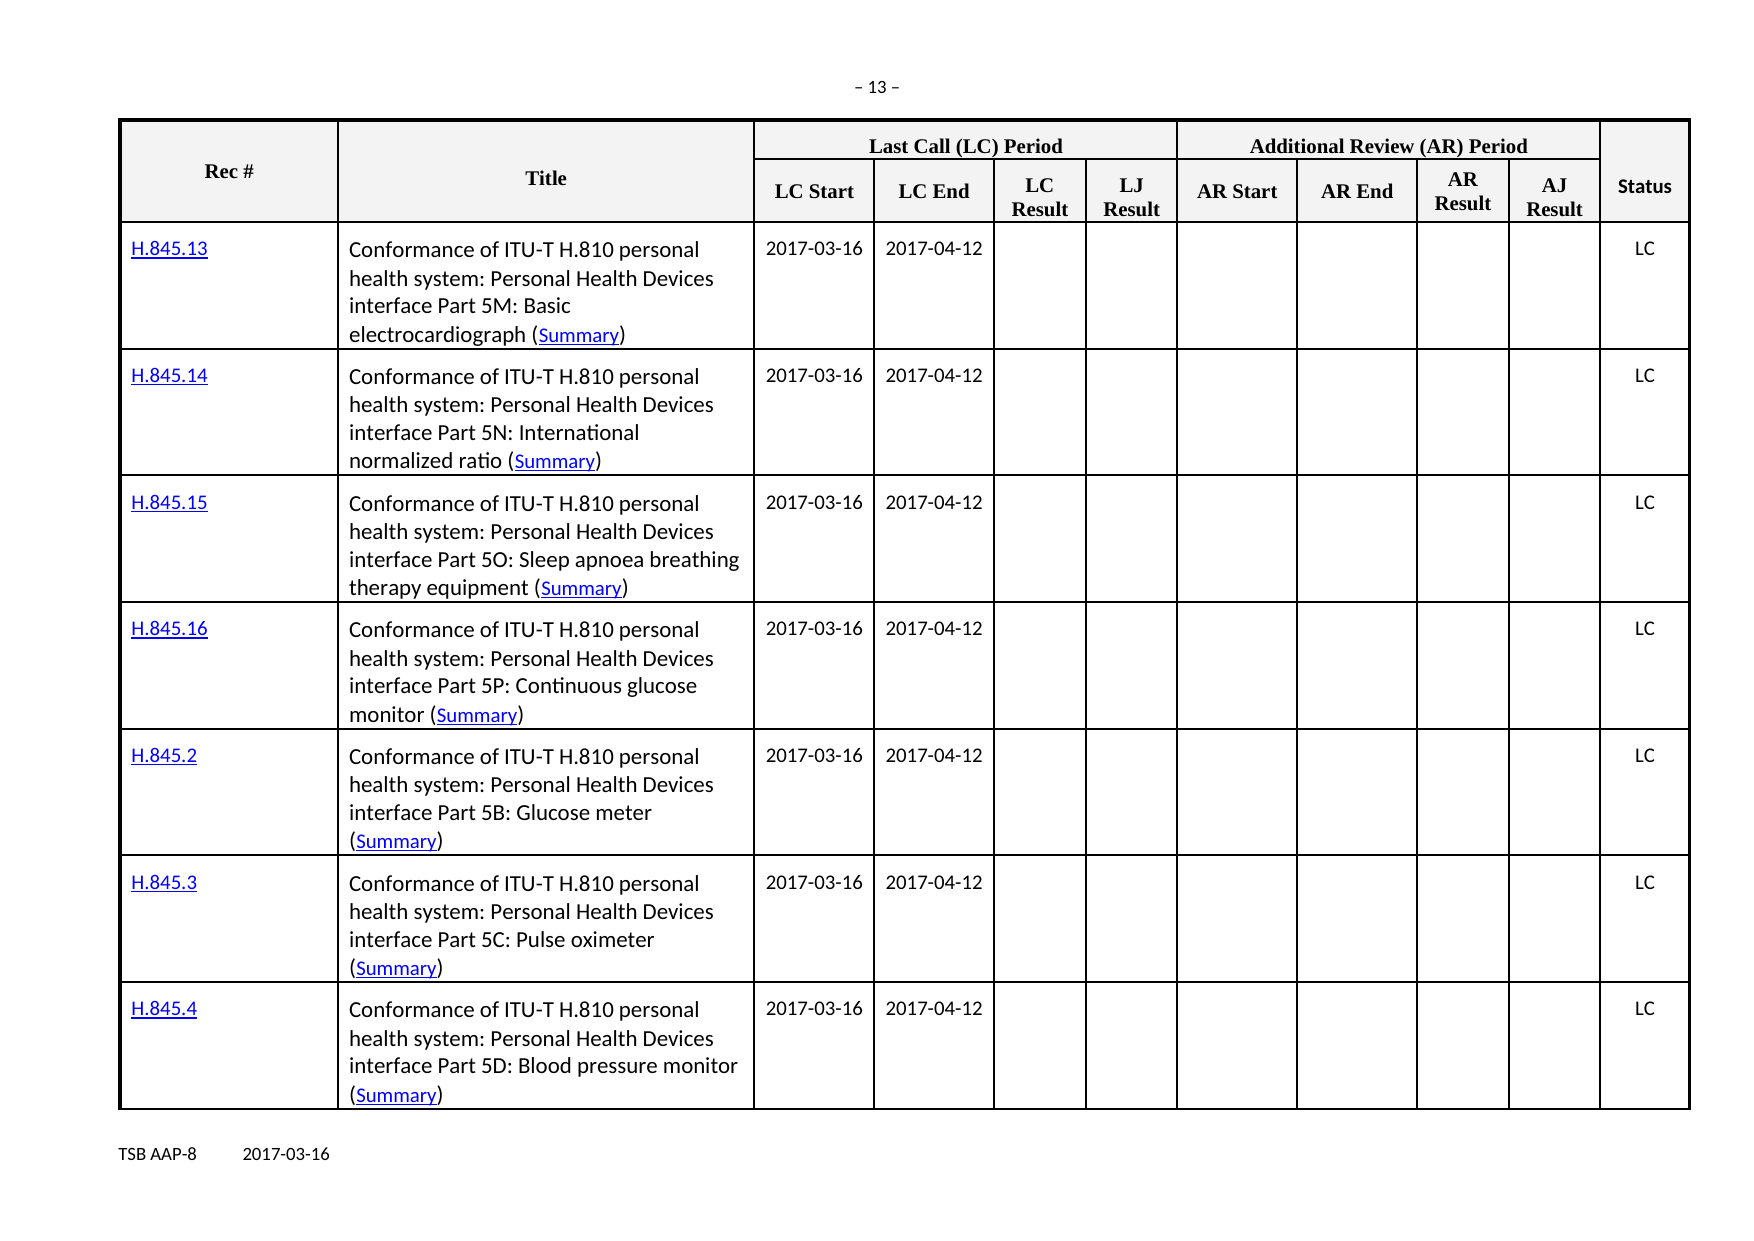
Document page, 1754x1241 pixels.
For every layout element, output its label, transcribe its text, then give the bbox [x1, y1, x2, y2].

table_cell [1418, 476, 1508, 601]
table_cell 2017-03-16 [755, 856, 873, 981]
table_header Last Call (LC) Period [755, 122, 1176, 158]
table_cell [1087, 603, 1176, 728]
table_cell [1087, 476, 1176, 601]
table_cell LC [1601, 983, 1688, 1108]
table_cell [1510, 350, 1599, 474]
table_cell [1178, 350, 1296, 474]
table_cell [1087, 223, 1176, 348]
table_cell H.845.3 [122, 856, 337, 981]
table_cell Conformance of ITU-T H.810 personal health system: Personal Health Devices interface Part 5D: Blood pressure monitor (Summary) [339, 983, 753, 1108]
table_cell 2017-03-16 [755, 983, 873, 1108]
table_cell [1418, 730, 1508, 854]
table_cell Conformance of ITU-T H.810 personal health system: Personal Health Devices interface Part 5N: International normalized ratio (Summary) [339, 350, 753, 474]
table_cell [1418, 856, 1508, 981]
table_cell AR Result [1418, 160, 1508, 221]
table_cell 2017-03-16 [755, 223, 873, 348]
table_cell 2017-03-16 [755, 603, 873, 728]
table_cell [1510, 603, 1599, 728]
table_cell [1418, 983, 1508, 1108]
table_cell [995, 603, 1085, 728]
table_cell LC [1601, 603, 1688, 728]
table_cell [1418, 223, 1508, 348]
table_cell [1178, 730, 1296, 854]
table_cell 2017-04-12 [875, 223, 993, 348]
table_cell [1418, 603, 1508, 728]
table_header Additional Review (AR) Period [1178, 122, 1599, 158]
table_cell AJ Result [1510, 160, 1599, 221]
table_cell [1298, 350, 1416, 474]
table_cell 2017-03-16 [755, 476, 873, 601]
table_cell H.845.15 [122, 476, 337, 601]
table_cell [1418, 350, 1508, 474]
table_cell Conformance of ITU-T H.810 personal health system: Personal Health Devices interface Part 5P: Continuous glucose monitor (Summary) [339, 603, 753, 728]
table_cell [1178, 603, 1296, 728]
table_header Status [1601, 122, 1688, 221]
table_cell LC [1601, 730, 1688, 854]
table_cell [1298, 476, 1416, 601]
table_cell LJ Result [1087, 160, 1176, 221]
table_cell LC [1601, 476, 1688, 601]
table_cell Conformance of ITU-T H.810 personal health system: Personal Health Devices interface Part 5O: Sleep apnoea breathing therapy equipment (Summary) [339, 476, 753, 601]
table_cell [1298, 856, 1416, 981]
table_cell [1178, 476, 1296, 601]
table_cell H.845.4 [122, 983, 337, 1108]
table_cell [995, 476, 1085, 601]
table_cell [995, 350, 1085, 474]
table_cell [1178, 983, 1296, 1108]
table_cell H.845.16 [122, 603, 337, 728]
table_cell H.845.14 [122, 350, 337, 474]
table_cell LC Start [755, 160, 873, 221]
table_cell [1510, 730, 1599, 854]
table_cell H.845.2 [122, 730, 337, 854]
table_cell Conformance of ITU-T H.810 personal health system: Personal Health Devices interface Part 5B: Glucose meter (Summary) [339, 730, 753, 854]
table_cell [1087, 730, 1176, 854]
table_cell [995, 983, 1085, 1108]
table_cell [1510, 983, 1599, 1108]
table_header Rec # [122, 122, 337, 221]
table_cell [1510, 856, 1599, 981]
table_cell [1298, 730, 1416, 854]
table_cell AR End [1298, 160, 1416, 221]
table_cell 2017-04-12 [875, 983, 993, 1108]
table_cell Conformance of ITU-T H.810 personal health system: Personal Health Devices interface Part 5C: Pulse oximeter (Summary) [339, 856, 753, 981]
table_cell 2017-04-12 [875, 350, 993, 474]
table_cell LC [1601, 856, 1688, 981]
table_cell H.845.13 [122, 223, 337, 348]
table_cell [1510, 223, 1599, 348]
table_cell 2017-04-12 [875, 476, 993, 601]
table_cell 2017-04-12 [875, 856, 993, 981]
table_cell Conformance of ITU-T H.810 personal health system: Personal Health Devices interface Part 5M: Basic electrocardiograph (Summary) [339, 223, 753, 348]
table_cell 2017-04-12 [875, 603, 993, 728]
table_cell [995, 856, 1085, 981]
table_cell [1298, 603, 1416, 728]
table_cell [1298, 223, 1416, 348]
table_cell LC [1601, 350, 1688, 474]
table_header Title [339, 122, 753, 221]
table_cell [995, 730, 1085, 854]
table_cell [1087, 983, 1176, 1108]
table_cell 2017-03-16 [755, 350, 873, 474]
table_cell [1178, 223, 1296, 348]
table_cell [1087, 856, 1176, 981]
table_cell [1510, 476, 1599, 601]
table_cell 2017-04-12 [875, 730, 993, 854]
table_cell LC End [875, 160, 993, 221]
table_cell 2017-03-16 [755, 730, 873, 854]
table_cell LC [1601, 223, 1688, 348]
table_cell [1087, 350, 1176, 474]
table_cell [995, 223, 1085, 348]
table_cell [1298, 983, 1416, 1108]
table_cell AR Start [1178, 160, 1296, 221]
table_cell [1178, 856, 1296, 981]
table_cell LC Result [995, 160, 1085, 221]
